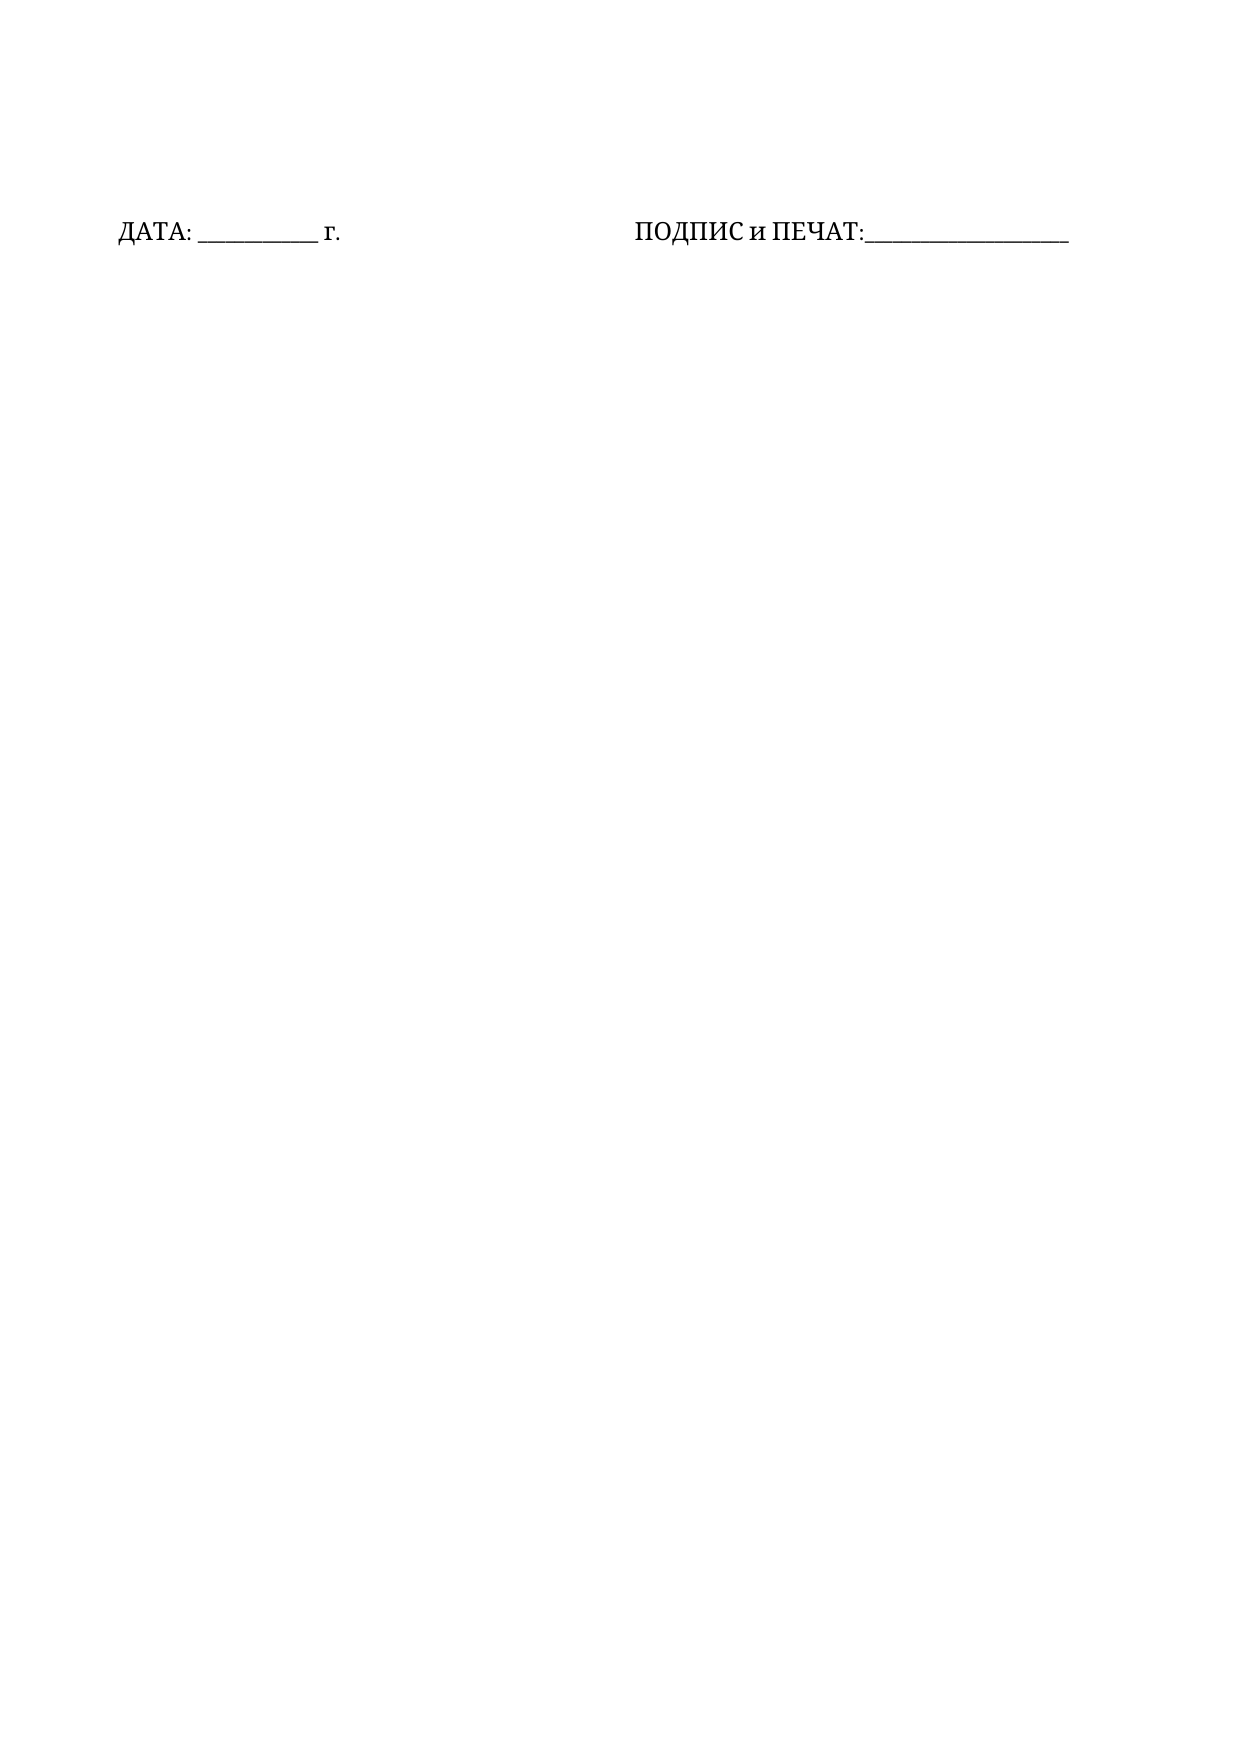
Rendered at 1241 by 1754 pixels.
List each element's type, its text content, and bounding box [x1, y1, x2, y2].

text ДАТА: _____________ г. ПОДПИС и ПЕЧАТ:______________________ [118, 218, 1141, 247]
